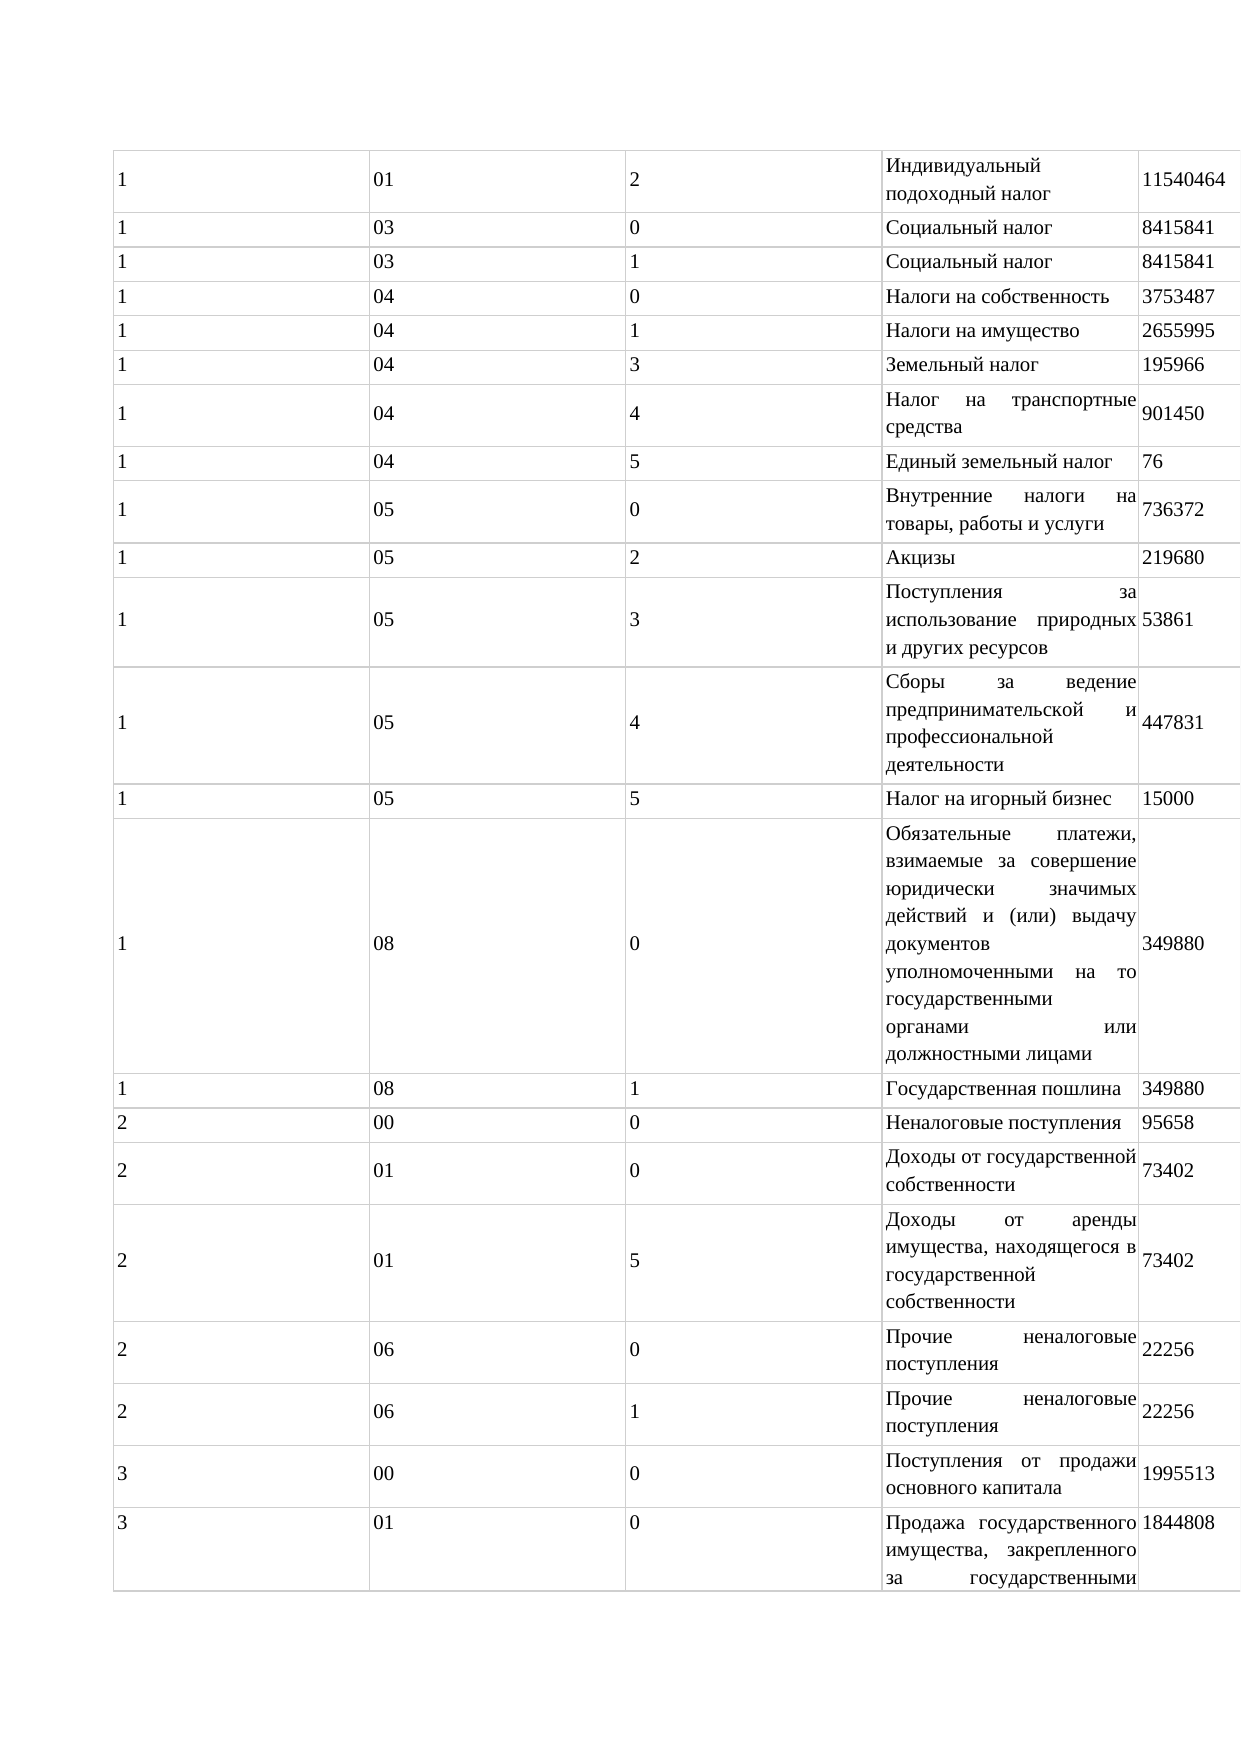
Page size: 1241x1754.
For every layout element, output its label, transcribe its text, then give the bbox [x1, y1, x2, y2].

table_cell Налог на игорный бизнес [883, 785, 1138, 818]
table_cell 05 [370, 578, 625, 666]
table_cell 8415841 [1139, 248, 1240, 281]
table_cell 349880 [1139, 819, 1240, 1073]
table_cell 0 [626, 1109, 881, 1142]
table_cell 06 [370, 1322, 625, 1383]
table_cell 05 [370, 481, 625, 542]
table_cell 1 [114, 316, 369, 349]
table_cell 1 [114, 213, 369, 246]
table_cell 05 [370, 544, 625, 577]
table_cell Hалоги на собственность [883, 282, 1138, 315]
table_cell Единый земельный налог [883, 447, 1138, 480]
table_cell Государственная пошлина [883, 1074, 1138, 1107]
table_cell Обязательные платежи, взимаемые за совершение юридически значимых действий и (или) выдачу документов уполномоченными на то государственными органами или должностными лицами [883, 819, 1138, 1073]
table_cell 3 [114, 1508, 369, 1590]
table_cell 8415841 [1139, 213, 1240, 246]
table_cell 1 [114, 1074, 369, 1107]
table_cell Индивидуальный подоходный налог [883, 151, 1138, 212]
table_cell 01 [370, 151, 625, 212]
table_cell 22256 [1139, 1322, 1240, 1383]
table_cell 3 [626, 351, 881, 384]
table_cell 1 [626, 1074, 881, 1107]
table_cell 22256 [1139, 1384, 1240, 1445]
table_cell 05 [370, 785, 625, 818]
table_cell 04 [370, 447, 625, 480]
table_cell 901450 [1139, 385, 1240, 446]
table_cell 03 [370, 213, 625, 246]
table_cell Социальный налог [883, 248, 1138, 281]
table_cell 76 [1139, 447, 1240, 480]
table_cell 2 [626, 544, 881, 577]
table_cell 0 [626, 1322, 881, 1383]
table_cell 04 [370, 282, 625, 315]
table_cell 1 [114, 151, 369, 212]
table_cell Доходы от государственной собственности [883, 1143, 1138, 1204]
table_cell Акцизы [883, 544, 1138, 577]
table_cell 95658 [1139, 1109, 1240, 1142]
table_cell 05 [370, 668, 625, 783]
table_cell 3 [626, 578, 881, 666]
table_cell Социальный налог [883, 213, 1138, 246]
table_cell 1 [114, 385, 369, 446]
table_cell 0 [626, 1446, 881, 1507]
table_cell 2 [114, 1143, 369, 1204]
table_cell 1 [114, 481, 369, 542]
table_cell 5 [626, 447, 881, 480]
table_cell 2 [114, 1109, 369, 1142]
table_cell 447831 [1139, 668, 1240, 783]
table_cell Доходы от аренды имущества, находящегося в государственной собственности [883, 1205, 1138, 1321]
table_cell 00 [370, 1109, 625, 1142]
table_cell Поступления от продажи основного капитала [883, 1446, 1138, 1507]
table_cell 2 [114, 1322, 369, 1383]
table_cell Hалог на транспортные средства [883, 385, 1138, 446]
table_cell 1 [114, 578, 369, 666]
table_cell Земельный налог [883, 351, 1138, 384]
table_cell 4 [626, 668, 881, 783]
table_cell 5 [626, 1205, 881, 1321]
table_cell 2655995 [1139, 316, 1240, 349]
table_cell Сборы за ведение предпринимательской и профессиональной деятельности [883, 668, 1138, 783]
table_cell 1 [114, 447, 369, 480]
table_cell 53861 [1139, 578, 1240, 666]
table_cell 3753487 [1139, 282, 1240, 315]
table_cell Поступления за использование природных и других ресурсов [883, 578, 1138, 666]
table_cell 1 [114, 248, 369, 281]
table_cell 2 [114, 1205, 369, 1321]
table_cell 0 [626, 481, 881, 542]
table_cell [883, 1508, 1138, 1590]
table_cell 04 [370, 316, 625, 349]
table_cell 2 [114, 1384, 369, 1445]
table_cell 1 [114, 785, 369, 818]
table_cell Hалоги на имущество [883, 316, 1138, 349]
table_cell 01 [370, 1205, 625, 1321]
table_cell 73402 [1139, 1143, 1240, 1204]
table_cell 01 [370, 1143, 625, 1204]
table_cell 0 [626, 1508, 881, 1590]
table_cell 5 [626, 785, 881, 818]
table_cell 1 [114, 282, 369, 315]
table_cell 1 [114, 544, 369, 577]
table_cell Неналоговые поступления [883, 1109, 1138, 1142]
table_cell 0 [626, 282, 881, 315]
table_cell 4 [626, 385, 881, 446]
table_cell 04 [370, 351, 625, 384]
table_cell 01 [370, 1508, 625, 1590]
table_cell 1 [626, 316, 881, 349]
table_cell 1 [114, 668, 369, 783]
table_cell 219680 [1139, 544, 1240, 577]
table_cell 73402 [1139, 1205, 1240, 1321]
table_cell 1 [114, 819, 369, 1073]
table_cell 2 [626, 151, 881, 212]
table_cell Прочие неналоговые поступления [883, 1322, 1138, 1383]
table_cell 1 [114, 351, 369, 384]
table_cell Внутренние налоги на товары, работы и услуги [883, 481, 1138, 542]
table_cell 195966 [1139, 351, 1240, 384]
table_cell 1 [626, 1384, 881, 1445]
table_cell 1 [626, 248, 881, 281]
table_cell 0 [626, 1143, 881, 1204]
table_cell Прочие неналоговые поступления [883, 1384, 1138, 1445]
table_cell 15000 [1139, 785, 1240, 818]
table_cell 08 [370, 819, 625, 1073]
table_cell 06 [370, 1384, 625, 1445]
table_cell 11540464 [1139, 151, 1240, 212]
table_cell 0 [626, 213, 881, 246]
table_cell 3 [114, 1446, 369, 1507]
table_cell 08 [370, 1074, 625, 1107]
table_cell 1995513 [1139, 1446, 1240, 1507]
table_cell 349880 [1139, 1074, 1240, 1107]
table_cell 1844808 [1139, 1508, 1240, 1590]
table_cell 04 [370, 385, 625, 446]
table_cell 03 [370, 248, 625, 281]
table_cell 736372 [1139, 481, 1240, 542]
table_cell 00 [370, 1446, 625, 1507]
table_cell 0 [626, 819, 881, 1073]
